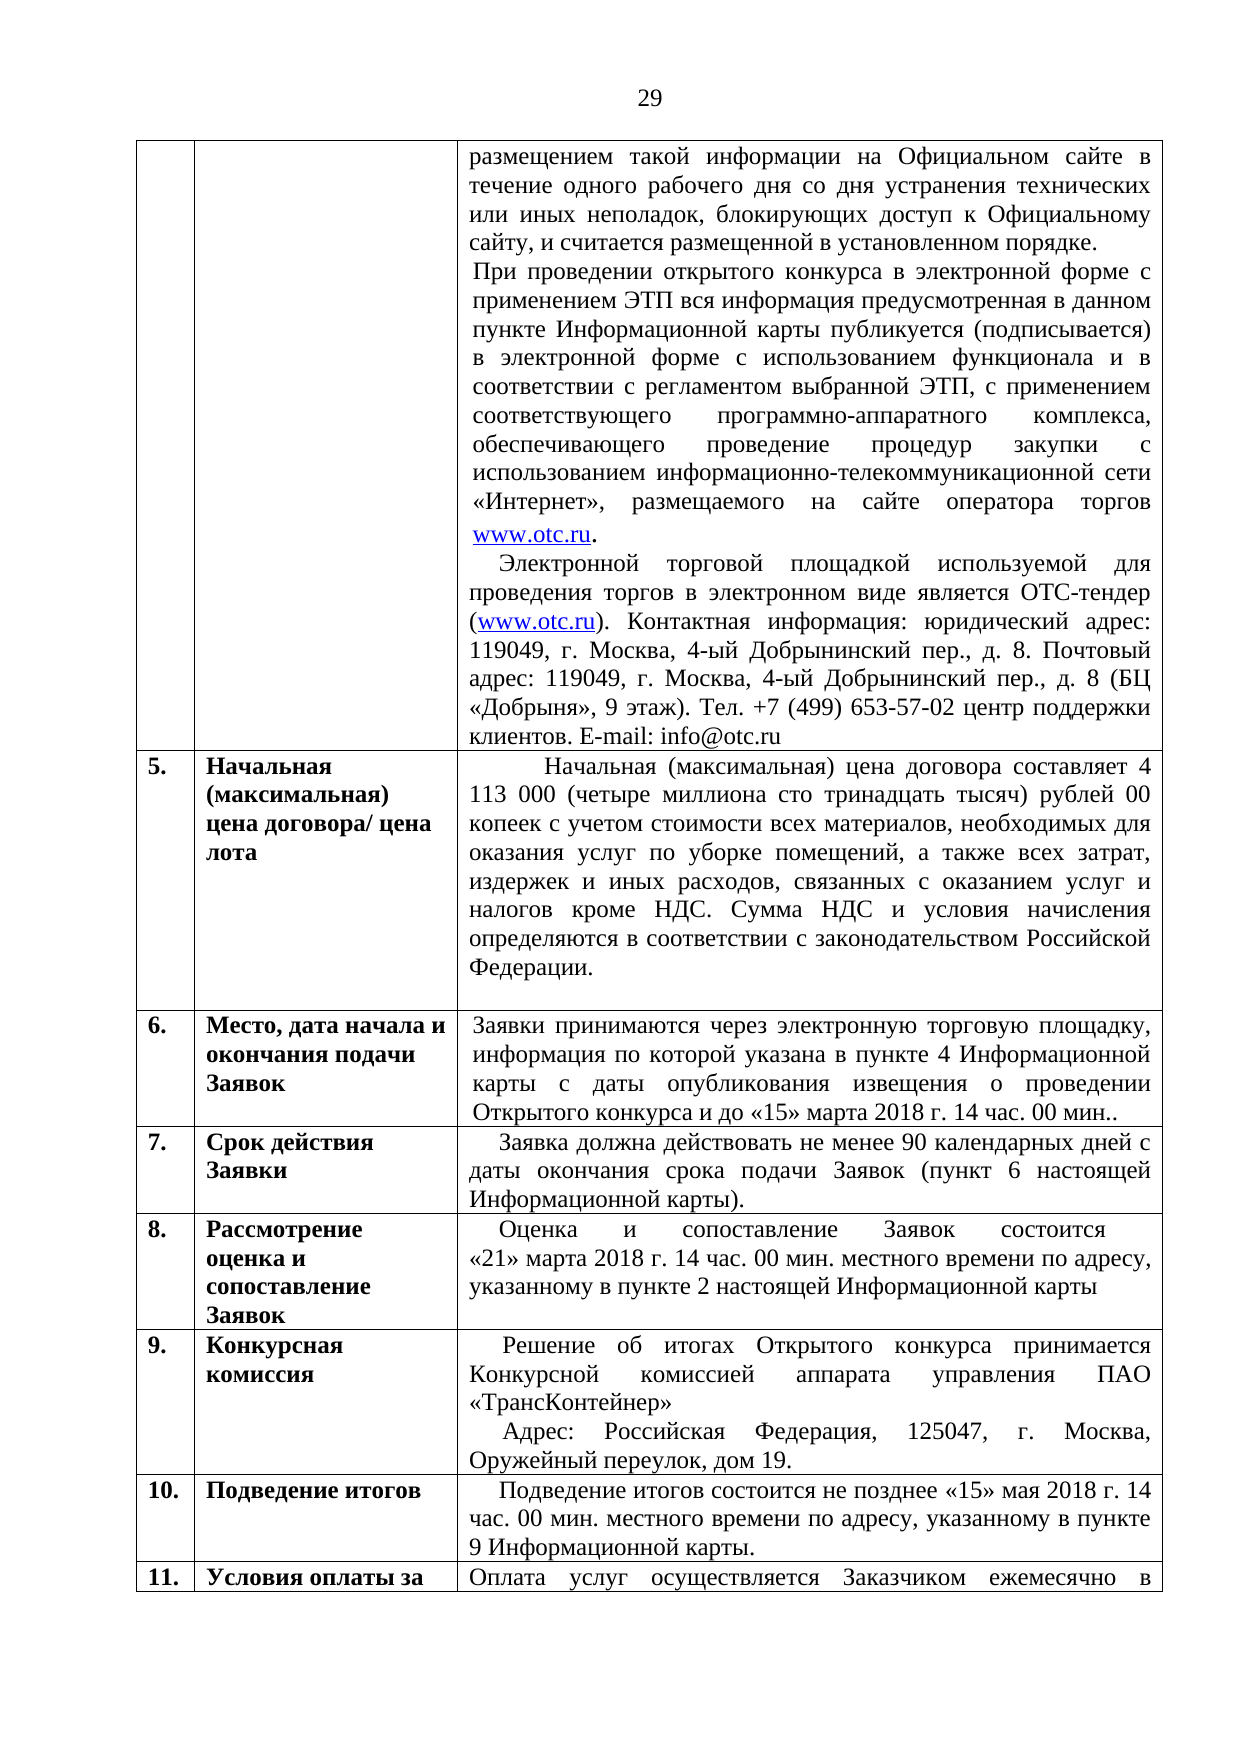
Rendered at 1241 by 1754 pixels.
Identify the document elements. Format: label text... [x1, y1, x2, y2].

table_cell Начальная (максимальная) цена договора составляет 4 113 000 (четыре миллиона сто тринадцать тысяч) рублей 00 копеек с учетом стоимости всех материалов, необходимых для оказания услуг по уборке помещений, а также всех затрат, издержек и иных расходов, связанных с оказанием услуг и налогов кроме НДС. Сумма НДС и условия начисления определяются в соответствии с законодательством Российской Федерации. [458, 751, 1162, 1009]
table_cell Рассмотрение оценка и сопоставление Заявок [195, 1214, 457, 1329]
table_cell 4. [137, 141, 194, 750]
table_cell 8. [137, 1214, 194, 1329]
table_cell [458, 141, 1162, 750]
table_cell 10. [137, 1475, 194, 1561]
table_cell Оценка и сопоставление Заявок состоится «21» марта 2018 г. 14 час. 00 мин. местного времени по адресу, указанному в пункте 2 настоящей Информационной карты [458, 1214, 1162, 1329]
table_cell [195, 1562, 457, 1591]
table_cell Подведение итогов состоится не позднее «15» мая 2018 г. 14 час. 00 мин. местного времени по адресу, указанному в пункте 9 Информационной карты. [458, 1475, 1162, 1561]
table_cell 9. [137, 1330, 194, 1474]
table_cell 5. [137, 751, 194, 1009]
table_cell Срок действия Заявки [195, 1127, 457, 1213]
table_cell 6. [137, 1011, 194, 1126]
table_cell Подведение итогов [195, 1475, 457, 1561]
table_cell Конкурсная комиссия [195, 1330, 457, 1474]
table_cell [195, 141, 457, 750]
table_cell 11. [137, 1562, 194, 1591]
table_cell Заявки принимаются через электронную торговую площадку, информация по которой указана в пункте 4 Информационной карты с даты опубликования извещения о проведении Открытого конкурса и до «15» марта 2018 г. 14 час. 00 мин.. [458, 1011, 1162, 1126]
table_cell Начальная (максимальная) цена договора/ цена лота [195, 751, 457, 1009]
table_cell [458, 1562, 1162, 1591]
table_cell 7. [137, 1127, 194, 1213]
table_cell Заявка должна действовать не менее 90 календарных дней с даты окончания срока подачи Заявок (пункт 6 настоящей Информационной карты). [458, 1127, 1162, 1213]
table_cell Место, дата начала и окончания подачи Заявок [195, 1011, 457, 1126]
table_cell Решение об итогах Открытого конкурса принимается Конкурсной комиссией аппарата управления ПАО «ТрансКонтейнер» Адрес: Российская Федерация, 125047, г. Москва, Оружейный переулок, дом 19. [458, 1330, 1162, 1474]
